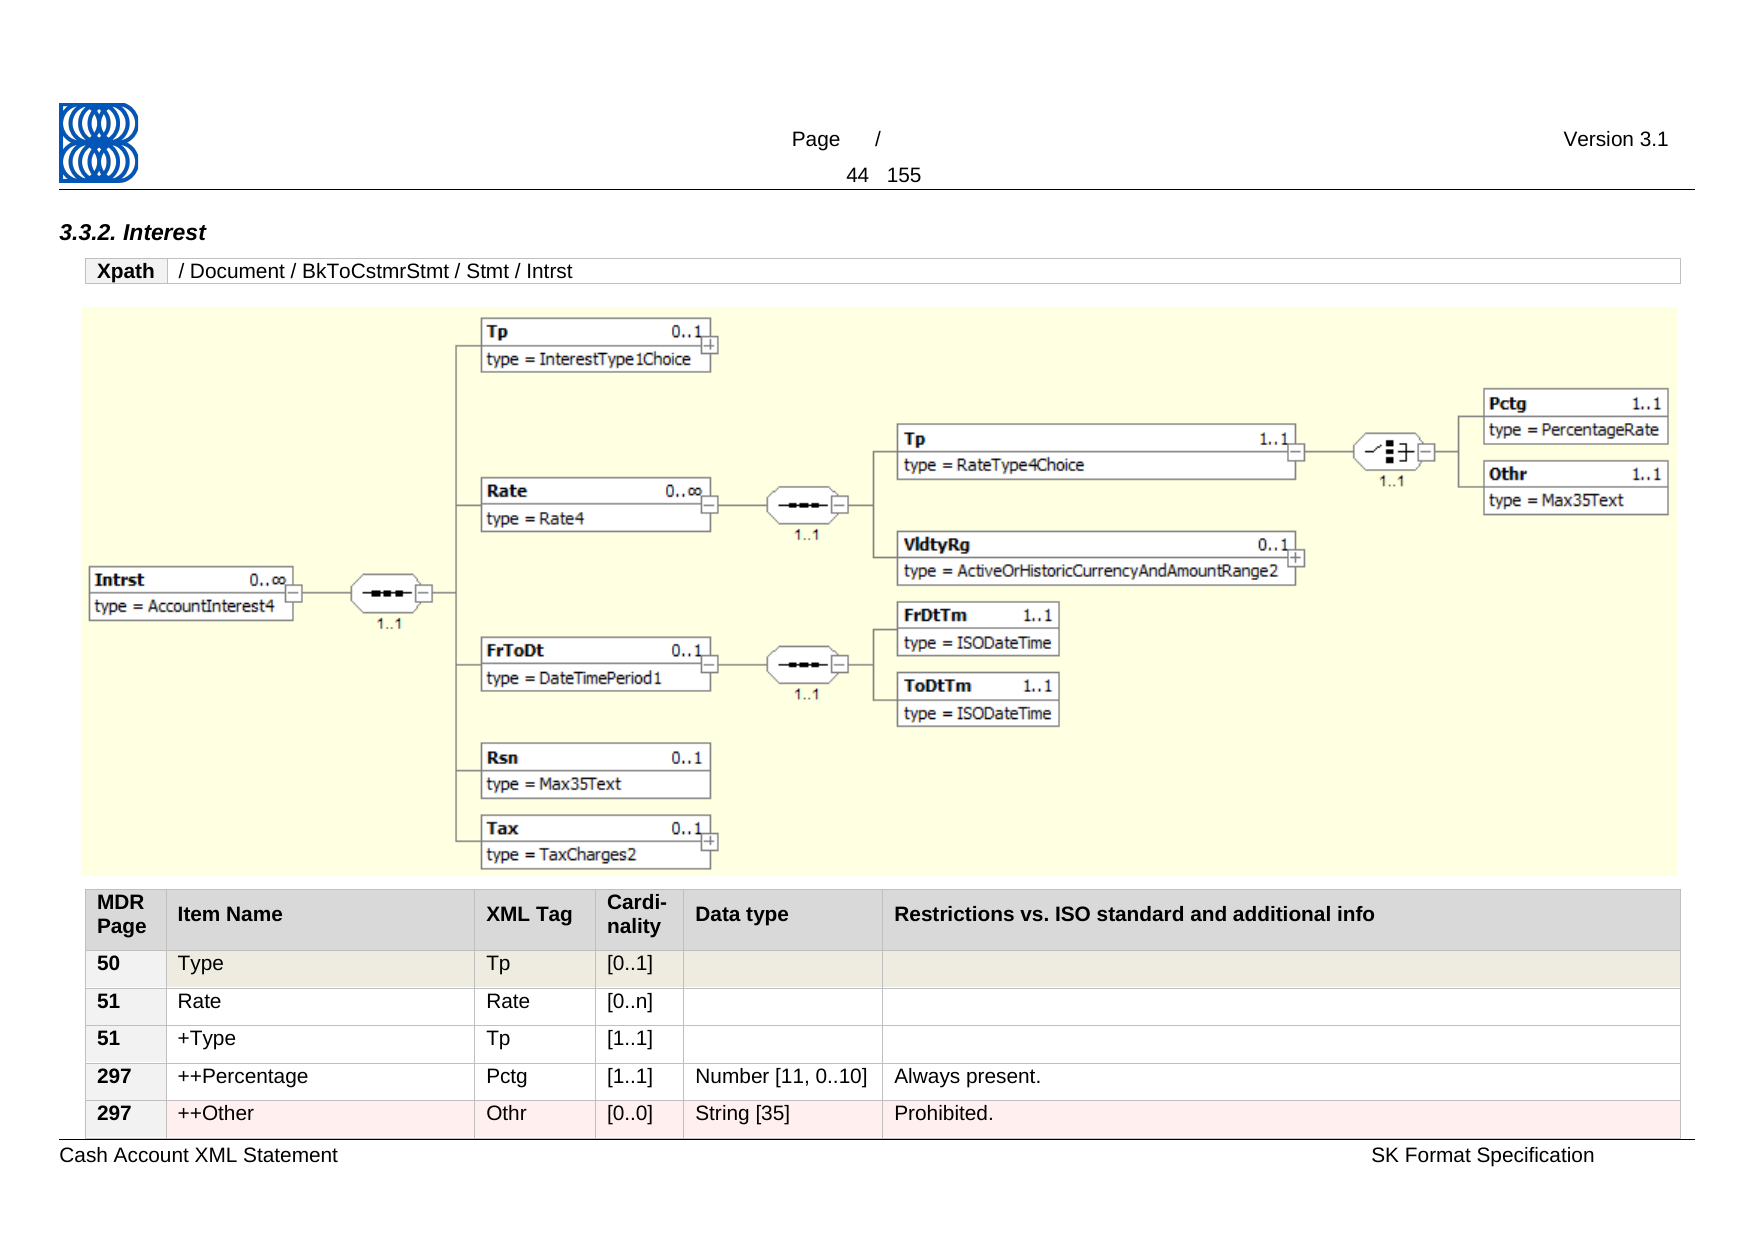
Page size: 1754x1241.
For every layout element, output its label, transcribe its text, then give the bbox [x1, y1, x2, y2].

picture [81, 307, 1678, 876]
table_header Data type [684, 890, 882, 950]
table_header MDR Page [86, 890, 166, 950]
table_cell ++Other [167, 1101, 474, 1137]
table_cell Type [167, 951, 474, 987]
table_cell Tp [475, 951, 595, 987]
table_cell [684, 1026, 882, 1062]
table_cell [883, 989, 1680, 1025]
subtitle Interest [59, 219, 1695, 245]
table_cell [684, 989, 882, 1025]
table_header XML Tag [475, 890, 595, 950]
table_cell Number [11, 0..10] [684, 1064, 882, 1100]
table_cell Always present. [883, 1064, 1680, 1100]
table_cell +Type [167, 1026, 474, 1062]
table_cell 297 [86, 1101, 166, 1137]
table_cell Pctg [475, 1064, 595, 1100]
table_cell 51 [86, 1026, 166, 1062]
table_cell [0..n] [596, 989, 683, 1025]
table_header Item Name [167, 890, 474, 950]
table_header Cardi-nality [596, 890, 683, 950]
table_cell 51 [86, 989, 166, 1025]
table_cell [684, 951, 882, 987]
table_cell String [35] [684, 1101, 882, 1137]
table_cell [1..1] [596, 1026, 683, 1062]
table_header Restrictions vs. ISO standard and additional info [883, 890, 1680, 950]
table_cell [0..0] [596, 1101, 683, 1137]
table_cell [883, 1026, 1680, 1062]
table_cell [1..1] [596, 1064, 683, 1100]
table_cell Rate [475, 989, 595, 1025]
table_cell 50 [86, 951, 166, 987]
table_cell Othr [475, 1101, 595, 1137]
table_cell 297 [86, 1064, 166, 1100]
table_cell [0..1] [596, 951, 683, 987]
table_cell [883, 951, 1680, 987]
table_header / Document / BkToCstmrStmt / Stmt / Intrst [168, 259, 1680, 283]
table_header Xpath [86, 259, 167, 283]
table_cell ++Percentage [167, 1064, 474, 1100]
table_cell Rate [167, 989, 474, 1025]
table_cell Tp [475, 1026, 595, 1062]
picture [59, 103, 139, 183]
table_cell Prohibited. [883, 1101, 1680, 1137]
